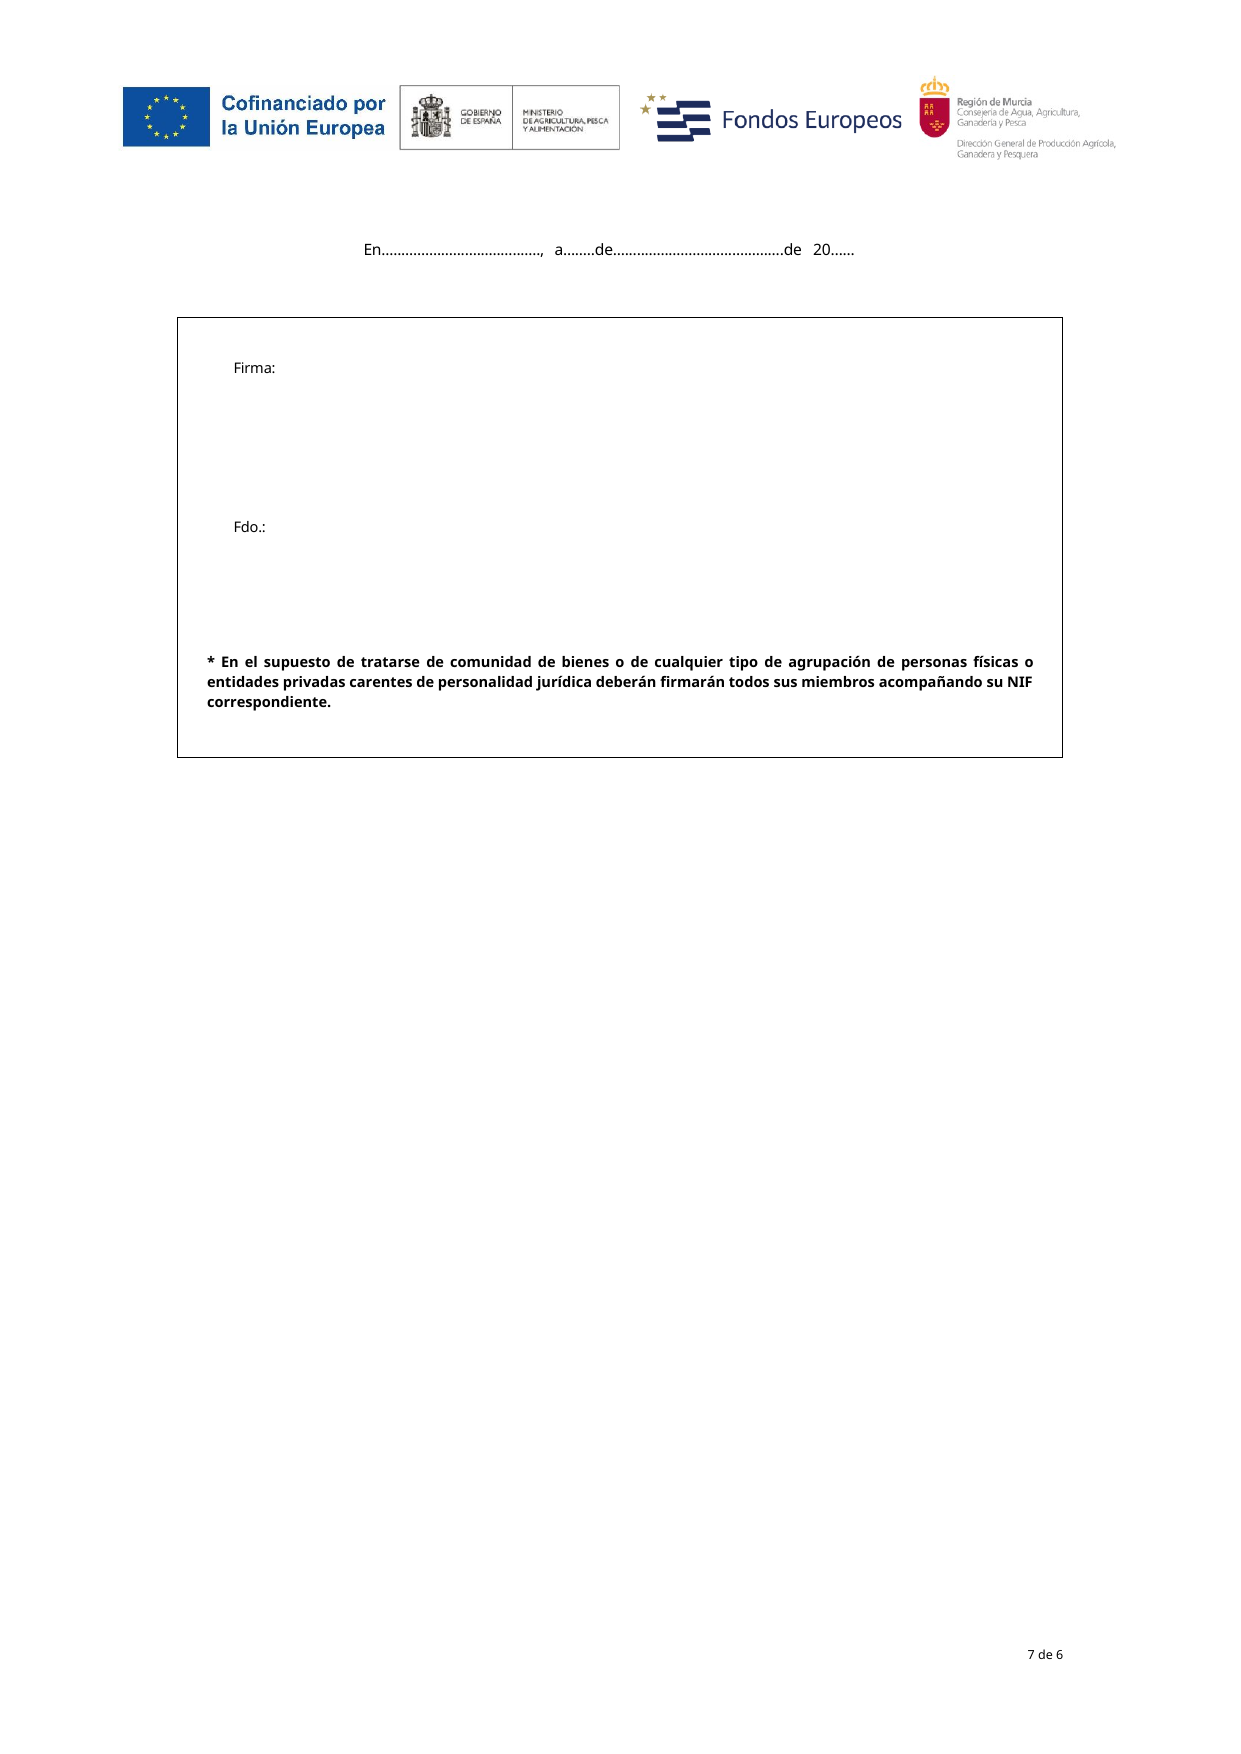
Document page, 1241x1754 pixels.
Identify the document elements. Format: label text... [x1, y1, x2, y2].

picture [919, 75, 1116, 160]
text En........................................, a........de...........................................de 20…... [210, 239, 1008, 260]
table_header Firma: Fdo.: * En el supuesto de tratarse de comunidad de bienes o de cualquier tipo de agrupación de personas físicas o entidades privadas carentes de personalidad jurídica deberán firmarán todos sus miembros acompañando su NIF correspondiente. [178, 318, 1062, 757]
picture [639, 92, 902, 142]
picture [118, 85, 620, 151]
